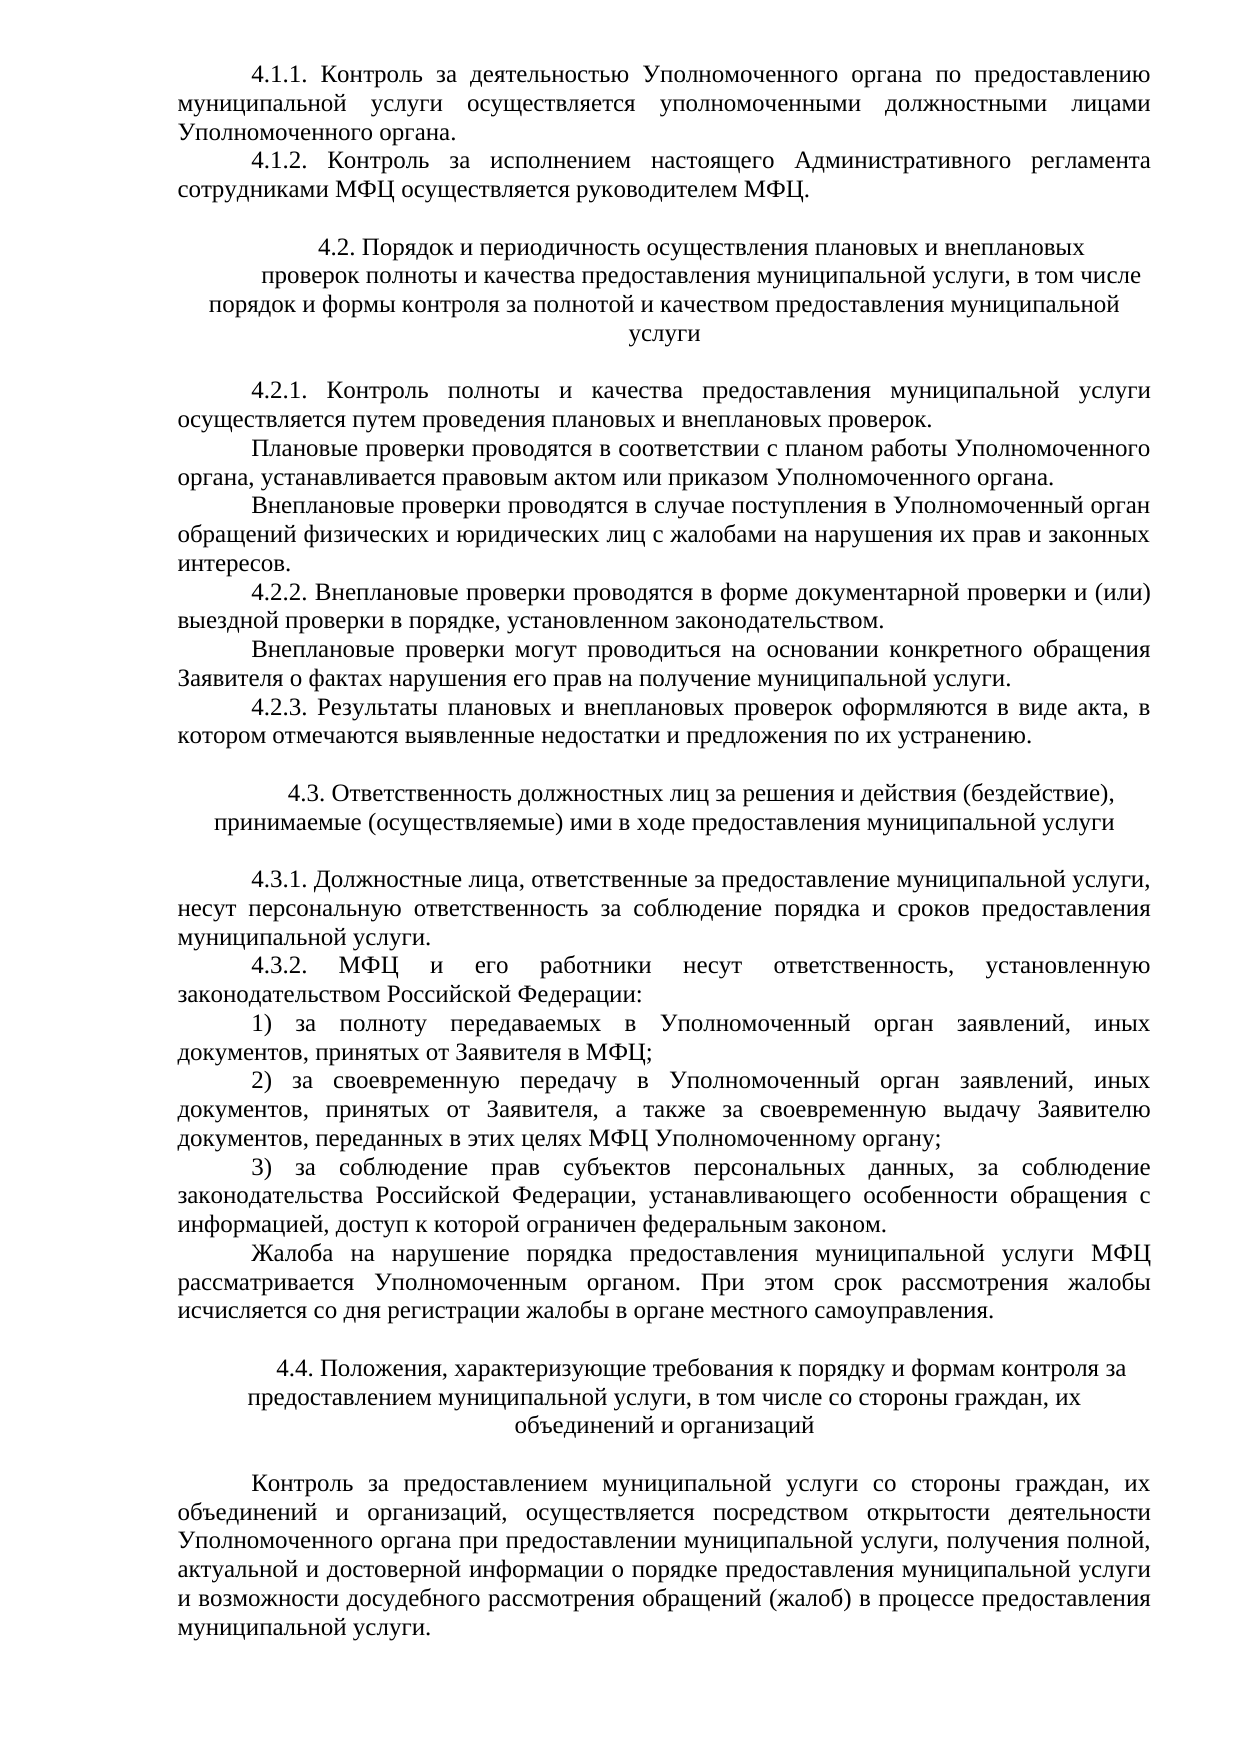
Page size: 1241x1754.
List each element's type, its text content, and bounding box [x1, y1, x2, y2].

text Контроль за предоставлением муниципальной услуги со стороны граждан, их объединений и организаций, осуществляется посредством открытости деятельности Уполномоченного органа при предоставлении муниципальной услуги, получения полной, актуальной и достоверной информации о порядке предоставления муниципальной услуги и возможности досудебного рассмотрения обращений (жалоб) в процессе предоставления муниципальной услуги. [177, 1468, 1152, 1640]
text 4.1.2. Контроль за исполнением настоящего Административного регламента сотрудниками МФЦ осуществляется руководителем МФЦ. [177, 145, 1152, 203]
text проверок полноты и качества предоставления муниципальной услуги, в том числе порядок и формы контроля за полнотой и качеством предоставления муниципальной услуги [177, 260, 1152, 347]
text Плановые проверки проводятся в соответствии с планом работы Уполномоченного органа, устанавливается правовым актом или приказом Уполномоченного органа. [177, 433, 1152, 490]
text 4.2.1. Контроль полноты и качества предоставления муниципальной услуги осуществляется путем проведения плановых и внеплановых проверок. [177, 375, 1152, 433]
text 4.2.3. Результаты плановых и внеплановых проверок оформляются в виде акта, в котором отмечаются выявленные недостатки и предложения по их устранению. [177, 692, 1152, 749]
text 4.2.2. Внеплановые проверки проводятся в форме документарной проверки и (или) выездной проверки в порядке, установленном законодательством. [177, 577, 1152, 634]
text Внеплановые проверки могут проводиться на основании конкретного обращения Заявителя о фактах нарушения его прав на получение муниципальной услуги. [177, 634, 1152, 692]
text 4.1.1. Контроль за деятельностью Уполномоченного органа по предоставлению муниципальной услуги осуществляется уполномоченными должностными лицами Уполномоченного органа. [177, 59, 1152, 145]
text Внеплановые проверки проводятся в случае поступления в Уполномоченный орган обращений физических и юридических лиц с жалобами на нарушения их прав и законных интересов. [177, 490, 1152, 577]
text 4.4. Положения, характеризующие требования к порядку и формам контроля за предоставлением муниципальной услуги, в том числе со стороны граждан, их объединений и организаций [177, 1353, 1152, 1439]
text 3) за соблюдение прав субъектов персональных данных, за соблюдение законодательства Российской Федерации, устанавливающего особенности обращения с информацией, доступ к которой ограничен федеральным законом. [177, 1152, 1152, 1238]
text 4.3.2. МФЦ и его работники несут ответственность, установленную законодательством Российской Федерации: [177, 950, 1152, 1008]
text 4.2. Порядок и периодичность осуществления плановых и внеплановых [177, 232, 1152, 260]
text 1) за полноту передаваемых в Уполномоченный орган заявлений, иных документов, принятых от Заявителя в МФЦ; [177, 1008, 1152, 1065]
text 4.3. Ответственность должностных лиц за решения и действия (бездействие), принимаемые (осуществляемые) ими в ходе предоставления муниципальной услуги [177, 778, 1152, 835]
text 2) за своевременную передачу в Уполномоченный орган заявлений, иных документов, принятых от Заявителя, а также за своевременную выдачу Заявителю документов, переданных в этих целях МФЦ Уполномоченному органу; [177, 1065, 1152, 1152]
text 4.3.1. Должностные лица, ответственные за предоставление муниципальной услуги, несут персональную ответственность за соблюдение порядка и сроков предоставления муниципальной услуги. [177, 864, 1152, 950]
text Жалоба на нарушение порядка предоставления муниципальной услуги МФЦ рассматривается Уполномоченным органом. При этом срок рассмотрения жалобы исчисляется со дня регистрации жалобы в органе местного самоуправления. [177, 1238, 1152, 1324]
